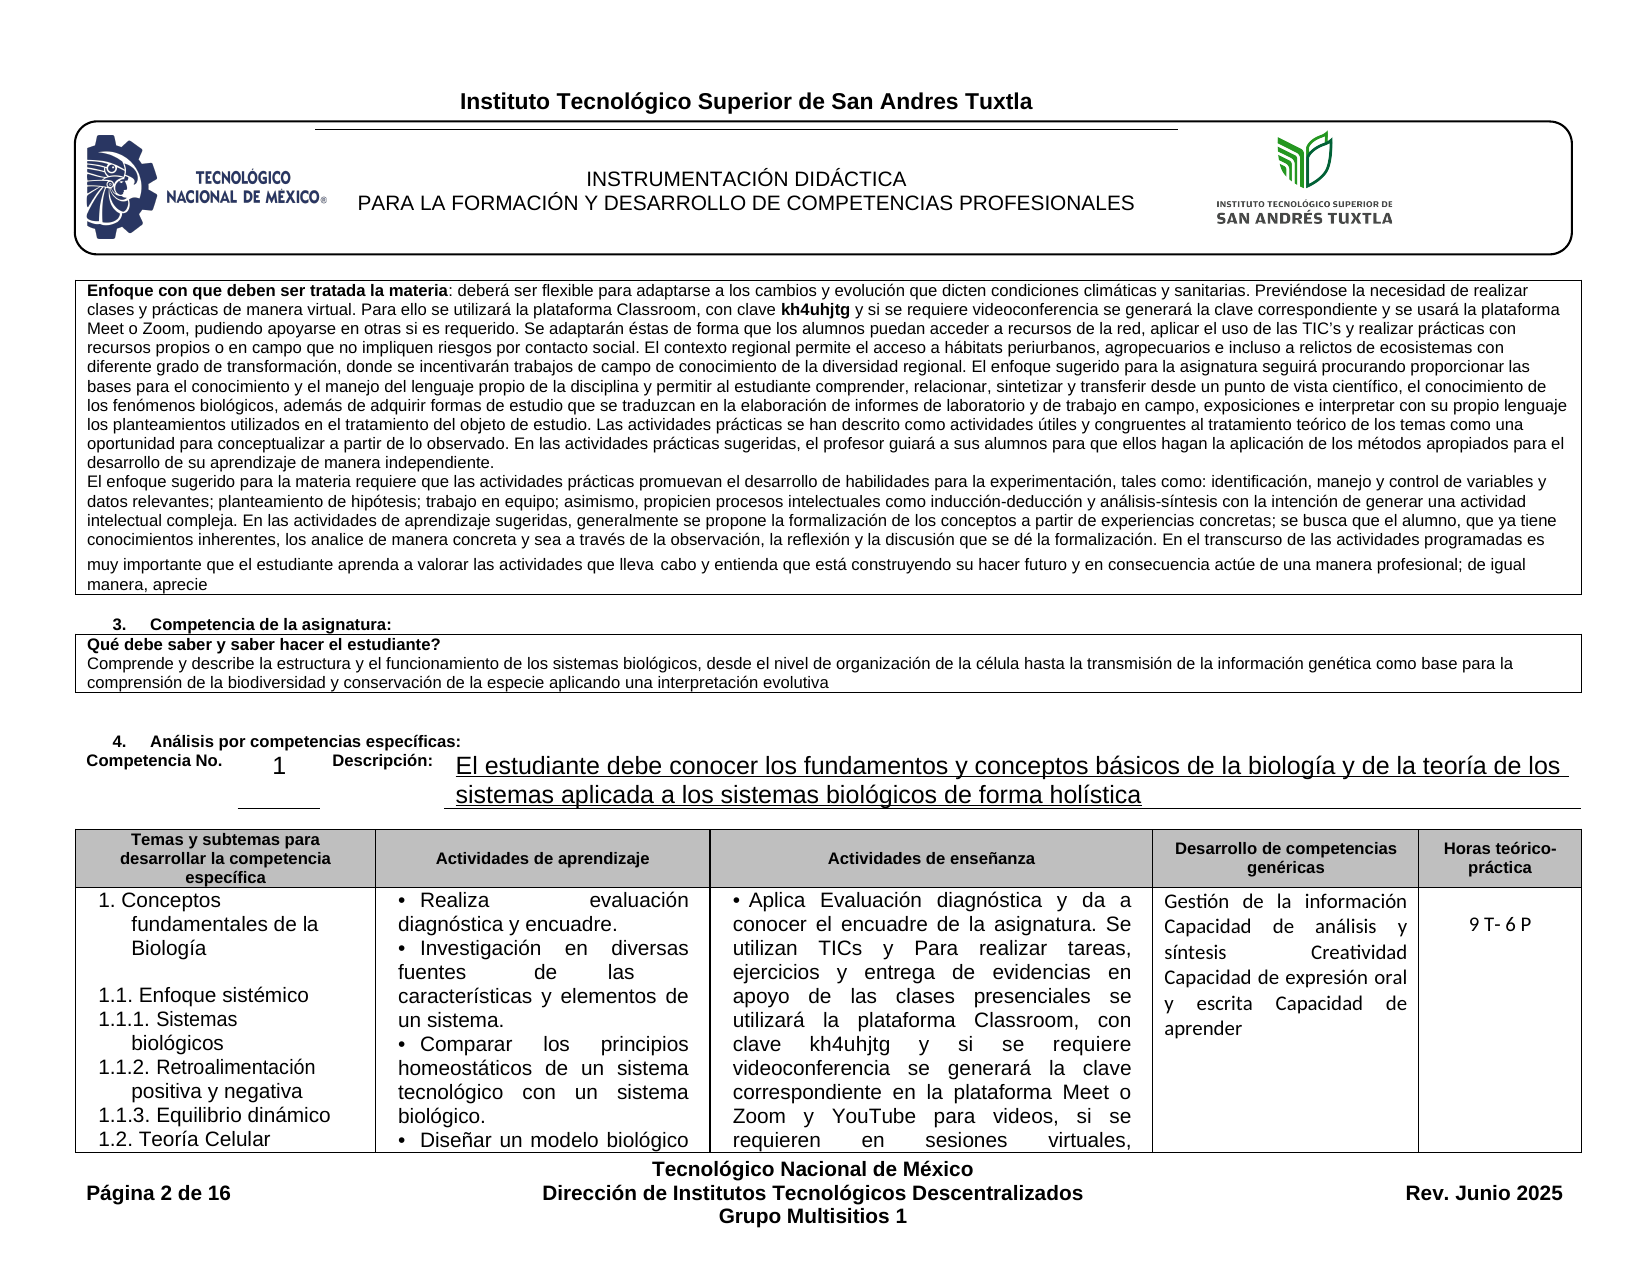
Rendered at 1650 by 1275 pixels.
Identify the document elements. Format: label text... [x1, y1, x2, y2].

picture [1217, 130, 1393, 224]
list Competencia de la asignatura: [112, 614, 1575, 634]
table_header Qué debe saber y saber hacer el estudiante? Comprende y describe la estructura y el funcionamiento de los sistemas biológicos, desde el nivel de organización de la célula hasta la transmisión de la información genética como base para la comprensión de la biodiversidad y conservación de la especie aplicando una interpretación evolutiva [76, 635, 1581, 692]
table_header Actividades de aprendizaje [376, 830, 709, 887]
table_header Desarrollo de competencias genéricas [1153, 830, 1418, 887]
table_cell 9 T- 6 P [1419, 888, 1581, 1152]
table_header Temas y subtemas para desarrollar la competencia específica [76, 830, 375, 887]
table_header Descripción: [320, 751, 444, 808]
table_header Competencia No. [75, 751, 237, 808]
table_header Horas teórico-práctica [1419, 830, 1581, 887]
table_cell Gestión de la información Capacidad de análisis y síntesis Creatividad Capacidad de expresión oral y escrita Capacidad de aprender [1153, 888, 1418, 1152]
picture [86, 135, 327, 239]
table_header El estudiante debe conocer los fundamentos y conceptos básicos de la biología y de la teoría de los sistemas aplicada a los sistemas biológicos de forma holística [444, 751, 1581, 808]
list Análisis por competencias específicas: [112, 732, 1575, 751]
table_header Actividades de enseñanza [711, 830, 1152, 887]
table_header 1 [238, 751, 320, 808]
